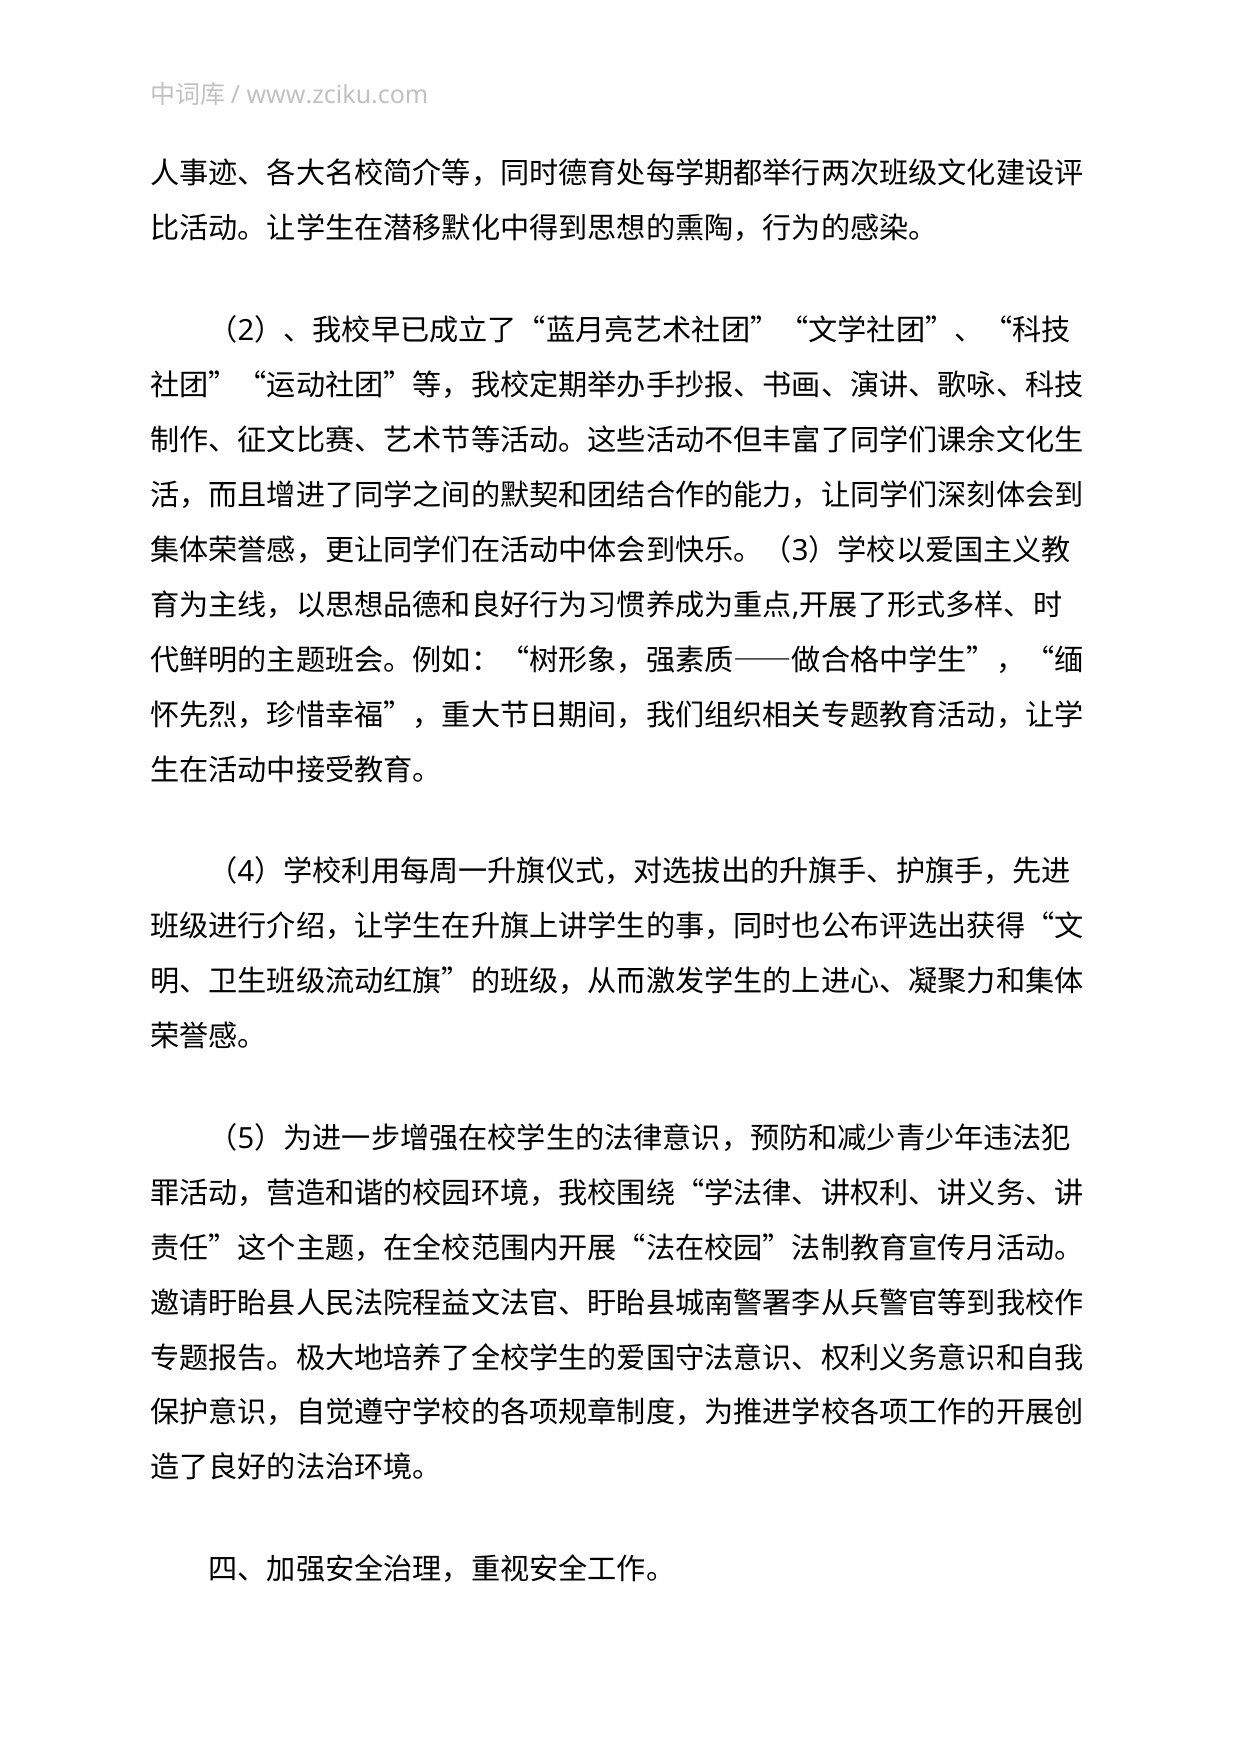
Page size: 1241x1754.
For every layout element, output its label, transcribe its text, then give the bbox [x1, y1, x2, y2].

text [150, 150, 1090, 247]
text （5）为进一步增强在校学生的法律意识，预防和减少青少年违法犯罪活动，营造和谐的校园环境，我校围绕“学法律、讲权利、讲义务、讲责任”这个主题，在全校范围内开展“法在校园”法制教育宣传月活动。邀请盱眙县人民法院程益文法官、盱眙县城南警署李从兵警官等到我校作专题报告。极大地培养了全校学生的爱国守法意识、权利义务意识和自我保护意识，自觉遵守学校的各项规章制度，为推进学校各项工作的开展创造了良好的法治环境。 [150, 1114, 1090, 1486]
text （2）、我校早已成立了“蓝月亮艺术社团”“文学社团”、“科技 社团”“运动社团”等，我校定期举办手抄报、书画、演讲、歌咏、科技制作、征文比赛、艺术节等活动。这些活动不但丰富了同学们课余文化生活，而且增进了同学之间的默契和团结合作的能力，让同学们深刻体会到集体荣誉感，更让同学们在活动中体会到快乐。（3）学校以爱国主义教育为主线，以思想品德和良好行为习惯养成为重点,开展了形式多样、时代鲜明的主题班会。例如：“树形象，强素质——做合格中学生”，“缅怀先烈，珍惜幸福”，重大节日期间，我们组织相关专题教育活动，让学生在活动中接受教育。 [150, 307, 1090, 788]
text 四、加强安全治理，重视安全工作。 [150, 1546, 1090, 1588]
text （4）学校利用每周一升旗仪式，对选拔出的升旗手、护旗手，先进班级进行介绍，让学生在升旗上讲学生的事，同时也公布评选出获得“文明、卫生班级流动红旗”的班级，从而激发学生的上进心、凝聚力和集体荣誉感。 [150, 848, 1090, 1055]
